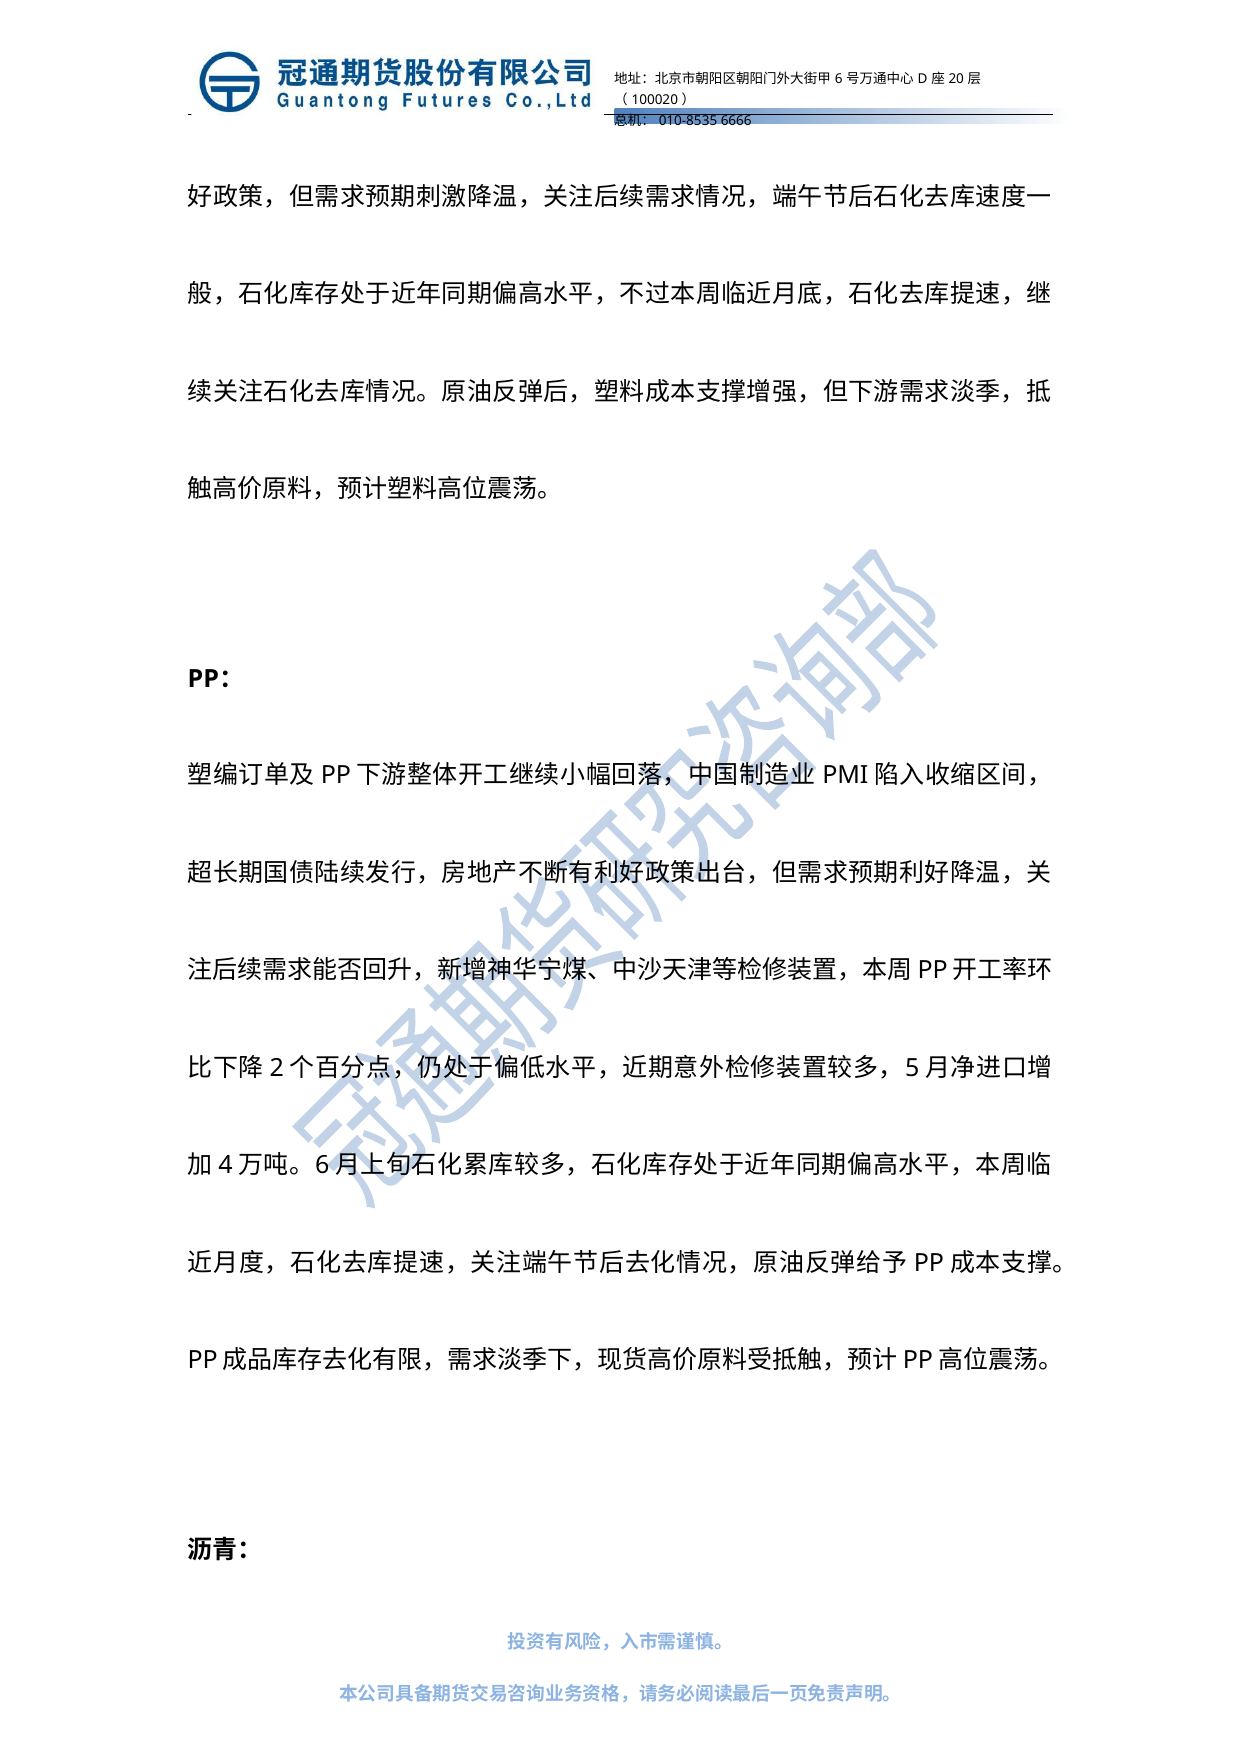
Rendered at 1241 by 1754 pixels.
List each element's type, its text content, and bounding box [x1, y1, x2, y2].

text 塑编订单及PP下游整体开工继续小幅回落，中国制造业PMI陷入收缩区间，超长期国债陆续发行，房地产不断有利好政策出台，但需求预期利好降温，关注后续需求能否回升，新增神华宁煤、中沙天津等检修装置，本周PP开工率环比下降2个百分点，仍处于偏低水平，近期意外检修装置较多，5月净进口增加4万吨。6月上旬石化累库较多，石化库存处于近年同期偏高水平，本周临近月度，石化去库提速，关注端午节后去化情况，原油反弹给予PP成本支撑。PP成品库存去化有限，需求淡季下，现货高价原料受抵触，预计PP高位震荡。 [187, 740, 1053, 1390]
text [187, 162, 1053, 519]
text PP： [187, 644, 1053, 709]
picture [191, 44, 604, 121]
text 沥青： [187, 1515, 1053, 1580]
